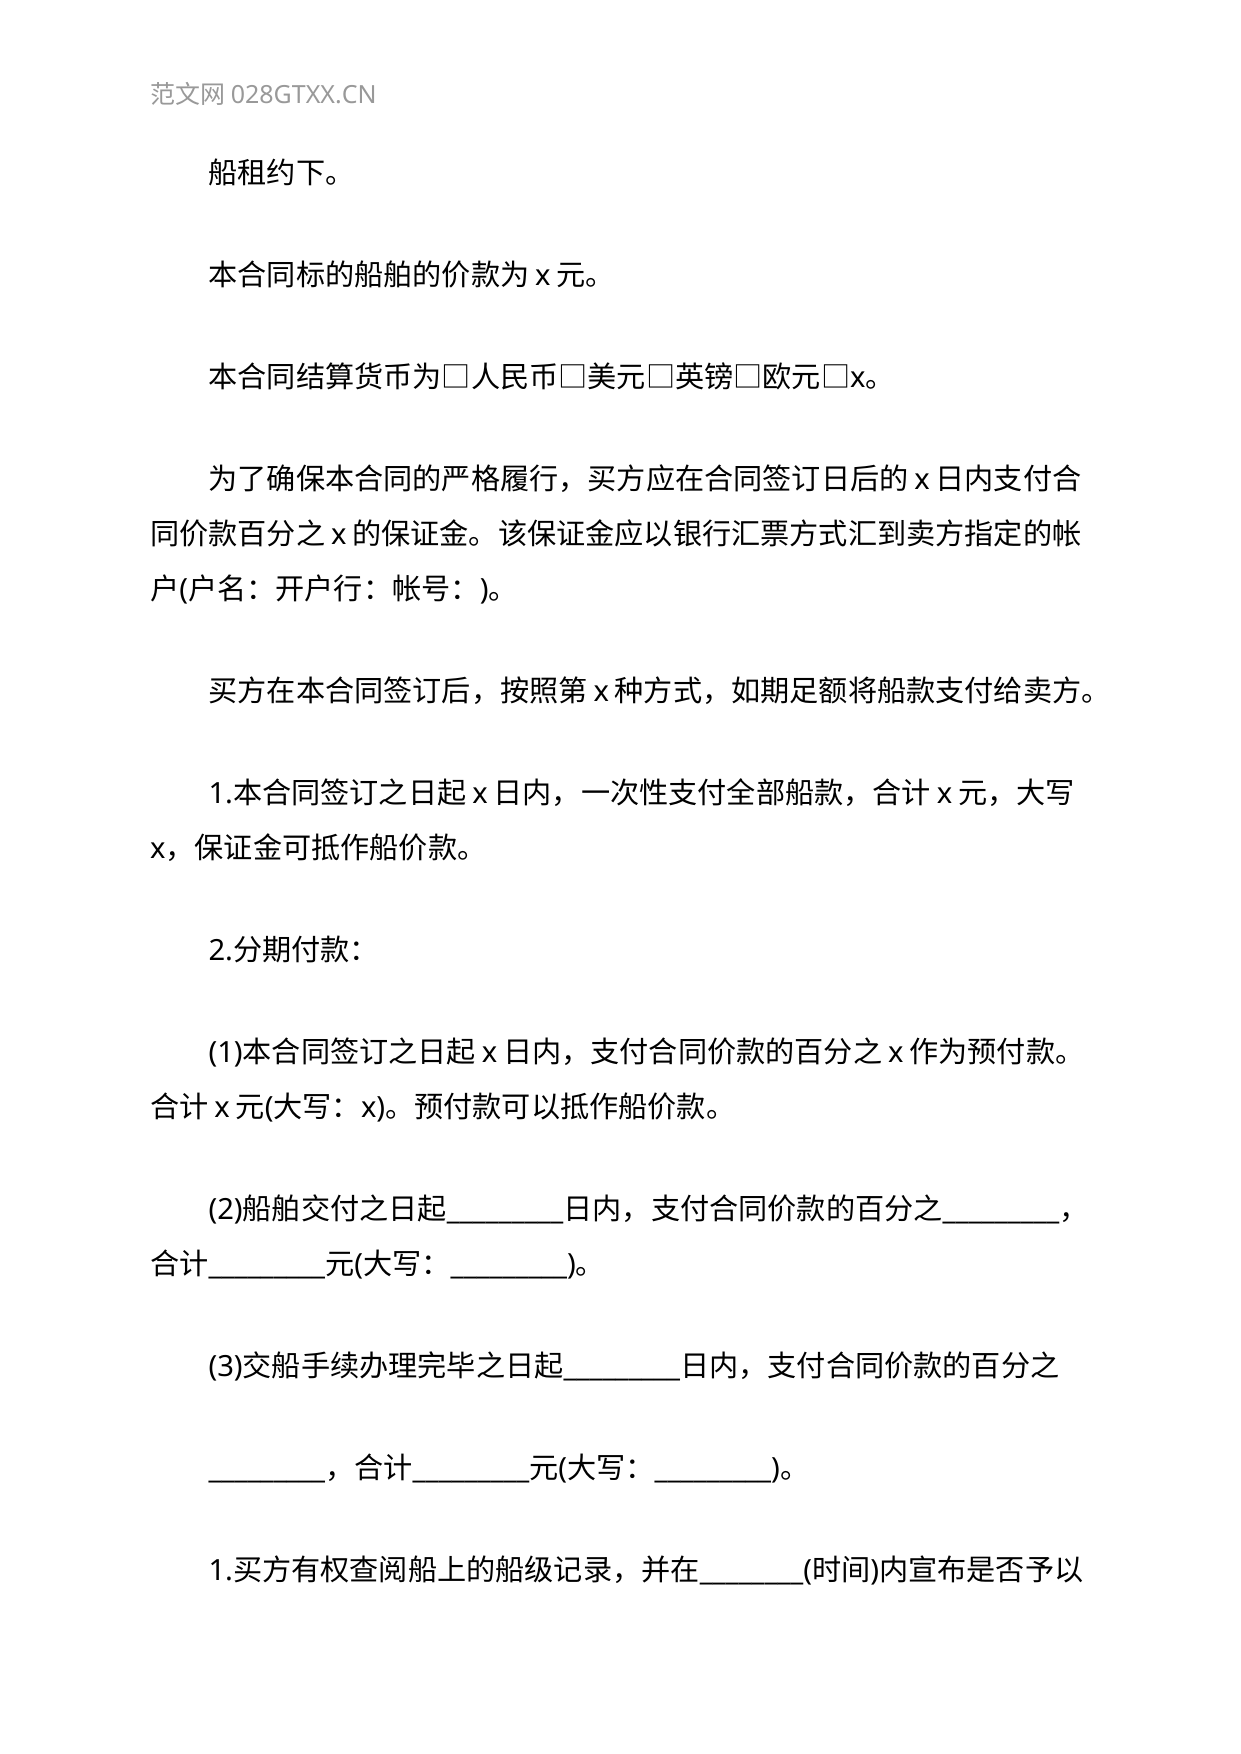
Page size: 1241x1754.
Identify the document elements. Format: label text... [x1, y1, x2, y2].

text 2.分期付款： [150, 927, 1090, 969]
text 船租约下。 [150, 150, 1090, 192]
text (3)交船手续办理完毕之日起_________日内，支付合同价款的百分之 [150, 1343, 1090, 1385]
text (1)本合同签订之日起x日内，支付合同价款的百分之x作为预付款。合计x元(大写：x)。预付款可以抵作船价款。 [150, 1029, 1090, 1126]
text 本合同结算货币为□人民币□美元□英镑□欧元□x。 [150, 354, 1090, 396]
text 为了确保本合同的严格履行，买方应在合同签订日后的x日内支付合同价款百分之x的保证金。该保证金应以银行汇票方式汇到卖方指定的帐户(户名：开户行：帐号：)。 [150, 456, 1090, 608]
text _________，合计_________元(大写：_________)。 [150, 1444, 1090, 1487]
text 买方在本合同签订后，按照第x种方式，如期足额将船款支付给卖方。 [150, 668, 1090, 710]
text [150, 1547, 1090, 1589]
text 本合同标的船舶的价款为x元。 [150, 252, 1090, 294]
text 1.本合同签订之日起x日内，一次性支付全部船款，合计x元，大写x，保证金可抵作船价款。 [150, 770, 1090, 867]
text (2)船舶交付之日起_________日内，支付合同价款的百分之_________，合计_________元(大写：_________)。 [150, 1186, 1090, 1283]
